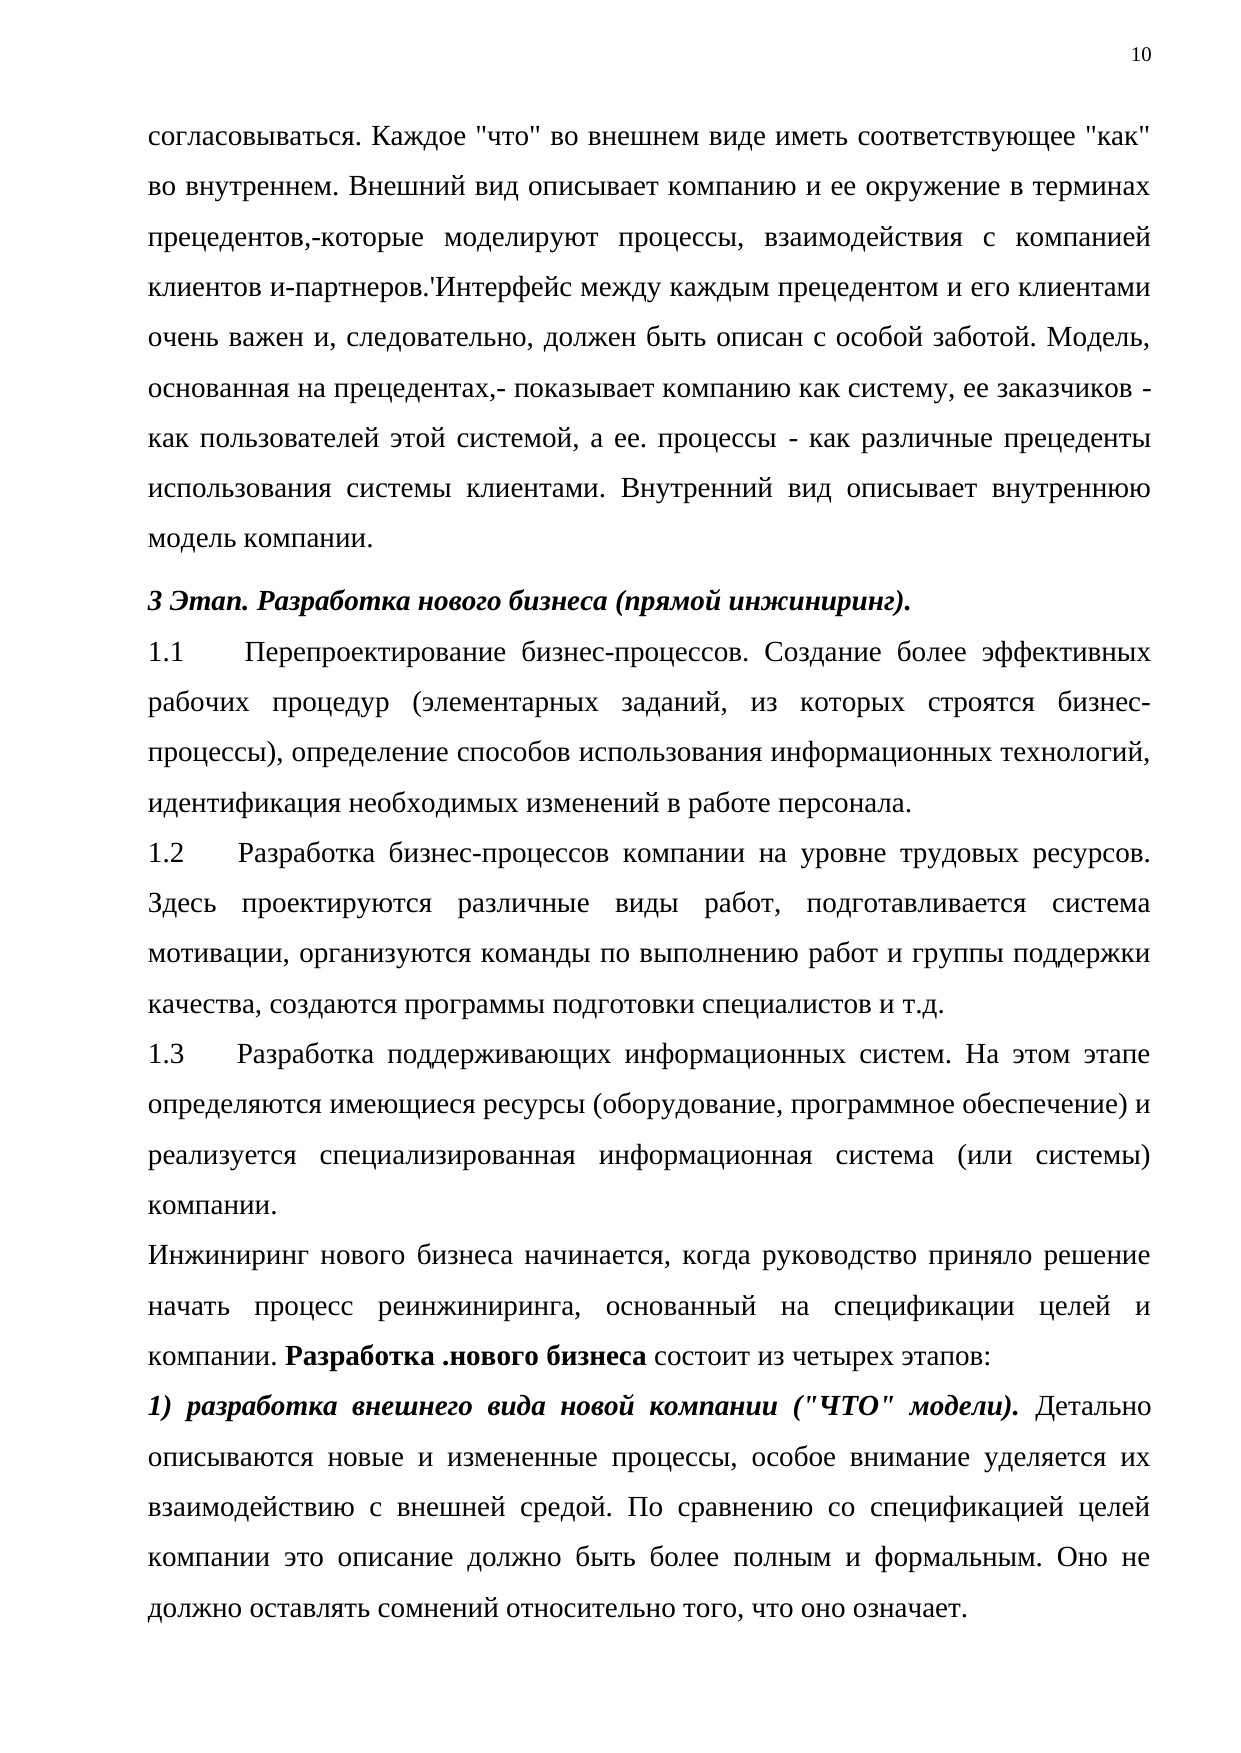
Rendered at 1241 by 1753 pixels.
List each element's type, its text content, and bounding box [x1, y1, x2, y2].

text 1.2 Разработка бизнес-процессов компании на уровне трудовых ресурсов. Здесь проектируются различные виды работ, подготавливается система мотивации, организуются команды по выполнению работ и группы поддержки качества, создаются программы подготовки специалистов и т.д. [148, 835, 1152, 1019]
text 1.3 Разработка поддерживающих информационных систем. На этом этапе определяются имеющиеся ресурсы (оборудование, программное обеспечение) и реализуется специализированная информационная система (или системы) компании. [148, 1036, 1152, 1221]
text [148, 118, 1152, 554]
text Инжиниринг нового бизнеса начинается, когда руководство приняло решение начать процесс реинжиниринга, основанный на спецификации целей и компании. Разработка .нового бизнеса состоит из четырех этапов: [148, 1237, 1152, 1372]
text 1.1 Перепроектирование бизнес-процессов. Создание более эффективных рабочих процедур (элементарных заданий, из которых строятся бизнес-процессы), определение способов использования информационных технологий, идентификация необходимых изменений в работе персонала. [148, 634, 1152, 818]
text 3 Этап. Разработка нового бизнеса (прямой инжиниринг). [148, 583, 1152, 617]
text 1) разработка внешнего вида новой компании ("ЧТО" модели). Детально описываются новые и измененные процессы, особое внимание уделяется их взаимодействию с внешней средой. По сравнению со спецификацией целей компании это описание должно быть более полным и формальным. Оно не должно оставлять сомнений относительно того, что оно означает. [148, 1388, 1152, 1623]
